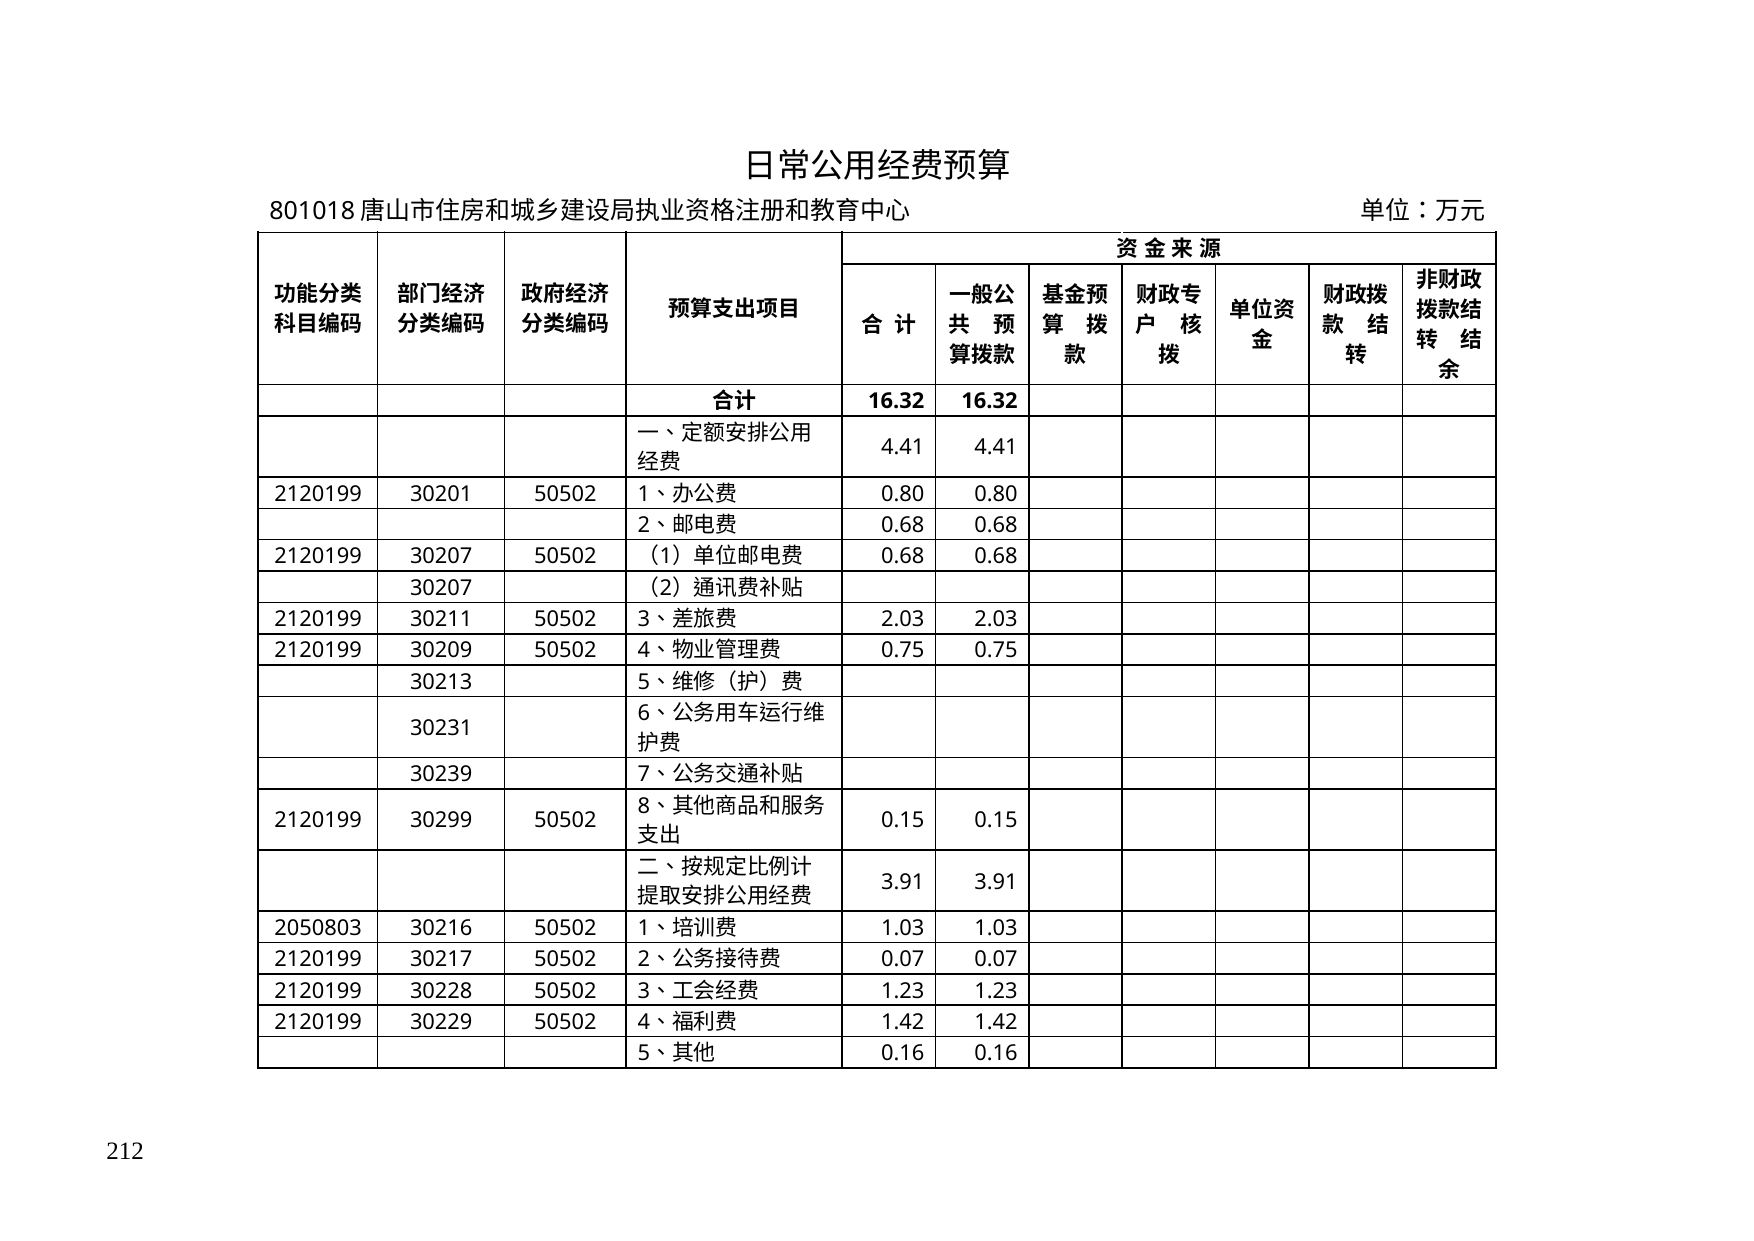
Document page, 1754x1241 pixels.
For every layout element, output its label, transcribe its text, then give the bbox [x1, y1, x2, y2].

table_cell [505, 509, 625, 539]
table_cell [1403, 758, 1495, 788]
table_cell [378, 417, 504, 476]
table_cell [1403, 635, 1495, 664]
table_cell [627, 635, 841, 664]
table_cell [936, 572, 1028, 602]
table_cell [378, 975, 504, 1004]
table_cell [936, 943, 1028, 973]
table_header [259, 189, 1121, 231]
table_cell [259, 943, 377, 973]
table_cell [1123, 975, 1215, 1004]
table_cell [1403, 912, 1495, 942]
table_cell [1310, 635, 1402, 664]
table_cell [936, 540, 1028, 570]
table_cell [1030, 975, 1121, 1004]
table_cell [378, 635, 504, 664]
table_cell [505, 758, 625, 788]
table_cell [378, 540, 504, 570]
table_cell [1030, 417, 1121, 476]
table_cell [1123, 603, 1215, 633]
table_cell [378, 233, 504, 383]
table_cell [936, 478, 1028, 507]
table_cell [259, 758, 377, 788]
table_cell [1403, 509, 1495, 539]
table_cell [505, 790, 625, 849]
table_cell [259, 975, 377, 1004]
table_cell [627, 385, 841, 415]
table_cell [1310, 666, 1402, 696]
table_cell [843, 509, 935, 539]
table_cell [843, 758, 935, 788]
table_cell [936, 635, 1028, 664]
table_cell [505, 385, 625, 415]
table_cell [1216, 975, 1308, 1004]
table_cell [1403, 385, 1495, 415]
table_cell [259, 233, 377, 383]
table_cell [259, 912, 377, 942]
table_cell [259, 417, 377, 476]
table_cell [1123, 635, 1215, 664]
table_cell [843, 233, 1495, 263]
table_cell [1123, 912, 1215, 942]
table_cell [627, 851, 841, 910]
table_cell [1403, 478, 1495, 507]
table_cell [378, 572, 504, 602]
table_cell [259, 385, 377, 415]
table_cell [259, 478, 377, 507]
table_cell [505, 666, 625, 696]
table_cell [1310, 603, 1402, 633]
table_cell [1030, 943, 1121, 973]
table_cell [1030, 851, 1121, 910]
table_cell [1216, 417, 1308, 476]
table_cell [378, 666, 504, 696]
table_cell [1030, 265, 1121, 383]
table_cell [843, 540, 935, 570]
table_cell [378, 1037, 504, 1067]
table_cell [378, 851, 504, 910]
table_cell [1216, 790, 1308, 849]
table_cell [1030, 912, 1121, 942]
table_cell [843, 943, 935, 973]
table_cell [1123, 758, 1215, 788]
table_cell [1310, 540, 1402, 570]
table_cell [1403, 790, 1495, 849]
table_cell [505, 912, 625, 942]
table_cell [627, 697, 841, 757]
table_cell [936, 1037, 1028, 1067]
text 日常公用经费预算 [106, 142, 1648, 187]
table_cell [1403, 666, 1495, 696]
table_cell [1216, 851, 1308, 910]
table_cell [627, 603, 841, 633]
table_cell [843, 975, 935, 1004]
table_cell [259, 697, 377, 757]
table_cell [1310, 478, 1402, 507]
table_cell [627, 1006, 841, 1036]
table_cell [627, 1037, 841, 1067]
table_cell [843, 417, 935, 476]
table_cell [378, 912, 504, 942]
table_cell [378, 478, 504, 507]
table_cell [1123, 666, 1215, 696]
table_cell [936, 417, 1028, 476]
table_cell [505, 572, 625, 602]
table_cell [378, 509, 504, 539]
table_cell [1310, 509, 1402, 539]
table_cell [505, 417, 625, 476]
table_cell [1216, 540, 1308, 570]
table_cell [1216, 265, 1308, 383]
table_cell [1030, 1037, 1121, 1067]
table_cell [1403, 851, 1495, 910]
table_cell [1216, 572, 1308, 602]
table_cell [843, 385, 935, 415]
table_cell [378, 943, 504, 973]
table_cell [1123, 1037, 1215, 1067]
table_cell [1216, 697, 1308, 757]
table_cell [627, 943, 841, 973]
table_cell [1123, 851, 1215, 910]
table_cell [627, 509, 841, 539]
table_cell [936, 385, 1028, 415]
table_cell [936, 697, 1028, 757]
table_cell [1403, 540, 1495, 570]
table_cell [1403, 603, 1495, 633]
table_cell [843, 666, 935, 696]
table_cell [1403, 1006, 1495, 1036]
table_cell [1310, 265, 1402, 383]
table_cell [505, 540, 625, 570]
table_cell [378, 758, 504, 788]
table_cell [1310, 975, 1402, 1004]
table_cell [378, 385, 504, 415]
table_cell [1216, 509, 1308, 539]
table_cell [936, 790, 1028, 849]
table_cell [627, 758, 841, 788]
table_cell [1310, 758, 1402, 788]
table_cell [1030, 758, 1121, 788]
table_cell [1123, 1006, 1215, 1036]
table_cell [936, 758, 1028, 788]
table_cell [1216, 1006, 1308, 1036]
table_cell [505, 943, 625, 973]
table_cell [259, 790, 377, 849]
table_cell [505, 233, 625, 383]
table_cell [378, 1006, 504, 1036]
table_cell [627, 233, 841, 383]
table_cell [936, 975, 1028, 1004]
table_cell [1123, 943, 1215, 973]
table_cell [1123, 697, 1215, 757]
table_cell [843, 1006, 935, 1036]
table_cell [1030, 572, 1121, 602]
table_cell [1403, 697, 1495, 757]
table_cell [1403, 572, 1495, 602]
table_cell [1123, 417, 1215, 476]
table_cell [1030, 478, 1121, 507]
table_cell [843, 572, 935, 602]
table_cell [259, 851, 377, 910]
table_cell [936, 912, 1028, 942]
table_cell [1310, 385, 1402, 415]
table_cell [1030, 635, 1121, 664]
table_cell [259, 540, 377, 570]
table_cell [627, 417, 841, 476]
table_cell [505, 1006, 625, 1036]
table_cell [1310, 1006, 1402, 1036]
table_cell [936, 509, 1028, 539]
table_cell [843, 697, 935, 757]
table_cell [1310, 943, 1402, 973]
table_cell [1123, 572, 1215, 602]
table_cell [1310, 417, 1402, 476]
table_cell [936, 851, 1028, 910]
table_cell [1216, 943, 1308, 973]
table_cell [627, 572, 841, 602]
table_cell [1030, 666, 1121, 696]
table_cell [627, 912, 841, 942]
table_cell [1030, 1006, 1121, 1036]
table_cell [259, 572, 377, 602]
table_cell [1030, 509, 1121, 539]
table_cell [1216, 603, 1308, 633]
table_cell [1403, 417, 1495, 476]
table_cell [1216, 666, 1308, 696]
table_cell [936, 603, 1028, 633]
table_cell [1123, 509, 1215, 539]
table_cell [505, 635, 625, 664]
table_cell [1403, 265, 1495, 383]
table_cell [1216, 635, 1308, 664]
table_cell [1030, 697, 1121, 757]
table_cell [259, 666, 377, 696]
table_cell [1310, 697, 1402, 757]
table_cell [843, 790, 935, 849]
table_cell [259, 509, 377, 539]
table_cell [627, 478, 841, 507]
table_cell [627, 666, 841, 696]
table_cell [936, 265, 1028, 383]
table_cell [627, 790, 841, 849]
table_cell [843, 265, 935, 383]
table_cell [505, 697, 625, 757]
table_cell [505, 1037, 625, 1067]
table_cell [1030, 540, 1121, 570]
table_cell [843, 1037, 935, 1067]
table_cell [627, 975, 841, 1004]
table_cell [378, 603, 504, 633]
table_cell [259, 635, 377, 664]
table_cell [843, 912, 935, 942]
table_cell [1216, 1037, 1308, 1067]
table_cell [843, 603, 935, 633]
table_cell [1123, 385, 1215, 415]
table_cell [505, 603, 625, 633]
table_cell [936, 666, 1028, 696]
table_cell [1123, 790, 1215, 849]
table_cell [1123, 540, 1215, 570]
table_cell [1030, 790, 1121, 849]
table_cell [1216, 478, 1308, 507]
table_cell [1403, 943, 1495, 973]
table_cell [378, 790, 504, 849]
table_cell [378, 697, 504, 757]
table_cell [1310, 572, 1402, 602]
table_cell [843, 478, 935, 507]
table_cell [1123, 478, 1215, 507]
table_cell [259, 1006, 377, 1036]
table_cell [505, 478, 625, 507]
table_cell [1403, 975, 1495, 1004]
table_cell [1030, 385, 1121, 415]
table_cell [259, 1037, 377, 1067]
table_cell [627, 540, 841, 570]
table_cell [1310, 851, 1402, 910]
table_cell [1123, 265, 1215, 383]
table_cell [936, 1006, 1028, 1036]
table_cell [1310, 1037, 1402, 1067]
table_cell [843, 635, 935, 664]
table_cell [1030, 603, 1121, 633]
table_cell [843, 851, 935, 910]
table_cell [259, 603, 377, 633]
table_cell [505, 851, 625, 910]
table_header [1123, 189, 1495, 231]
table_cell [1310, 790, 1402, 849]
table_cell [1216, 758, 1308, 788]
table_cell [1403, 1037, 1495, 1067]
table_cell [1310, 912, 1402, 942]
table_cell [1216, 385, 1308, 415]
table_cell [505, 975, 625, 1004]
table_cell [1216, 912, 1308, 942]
